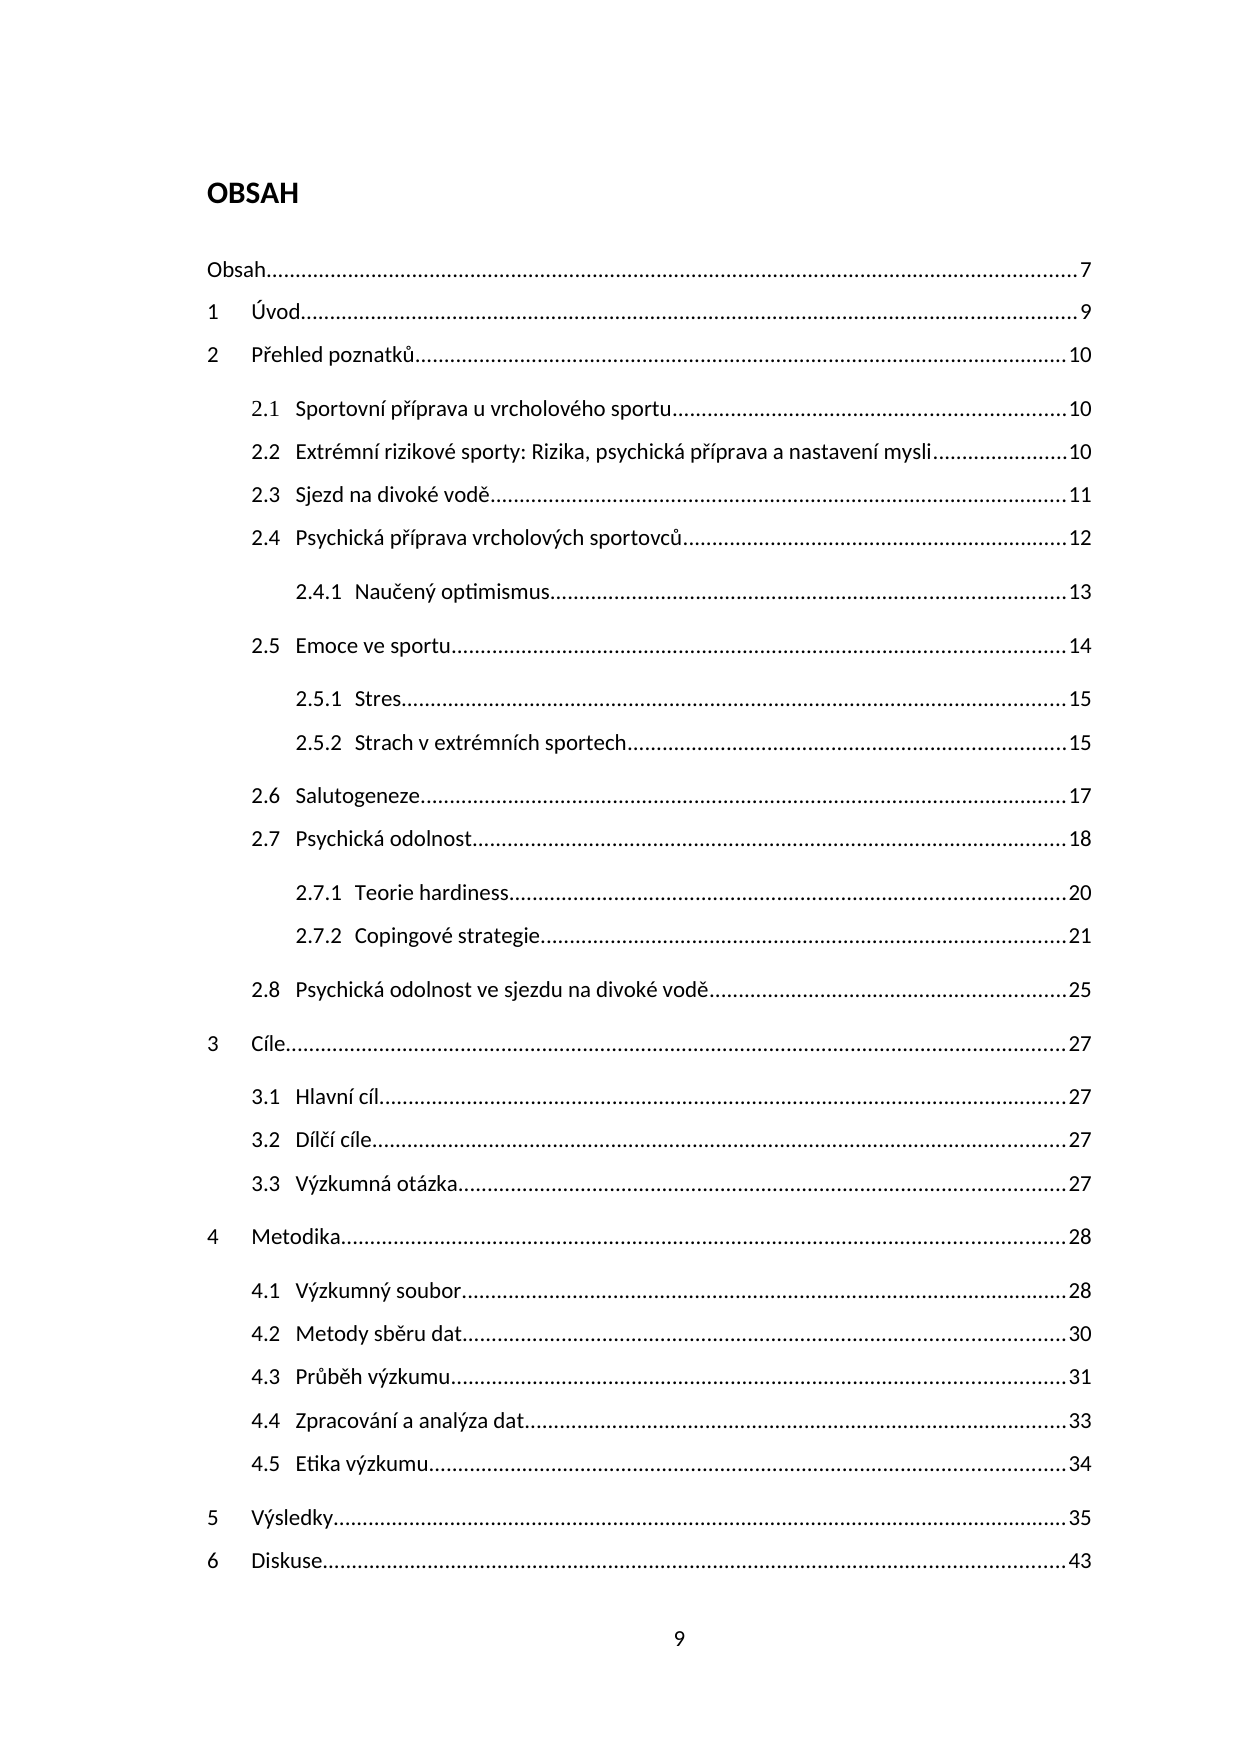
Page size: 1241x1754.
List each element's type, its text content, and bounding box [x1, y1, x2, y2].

text 2 Přehled poznatků 10 [207, 340, 1092, 368]
text 2.7.1 Teorie hardiness 20 [295, 878, 1092, 906]
text 2.5.2 Strach v extrémních sportech 15 [295, 728, 1092, 756]
text 2.2 Extrémní rizikové sporty: Rizika, psychická příprava a nastavení mysli 10 [251, 437, 1092, 465]
text 3.1 Hlavní cíl 27 [251, 1082, 1092, 1110]
text 4.3 Průběh výzkumu 31 [251, 1362, 1092, 1391]
text 4.5 Etika výzkumu 34 [251, 1449, 1092, 1477]
subtitle Obsah [207, 173, 1092, 211]
text 2.5.1 Stres 15 [295, 684, 1092, 712]
text 2.3 Sjezd na divoké vodě 11 [251, 480, 1092, 508]
text 5 Výsledky 35 [207, 1503, 1092, 1531]
text 6 Diskuse 43 [207, 1546, 1092, 1574]
text 2.4 Psychická příprava vrcholových sportovců 12 [251, 523, 1092, 551]
text 2.5 Emoce ve sportu 14 [251, 631, 1092, 659]
text Obsah 7 [207, 255, 1092, 283]
text 3.3 Výzkumná otázka 27 [251, 1169, 1092, 1197]
text 2.1 Sportovní příprava u vrcholového sportu 10 [251, 394, 1092, 422]
text 2.4.1 Naučený optimismus 13 [295, 577, 1092, 605]
text 2.7.2 Copingové strategie 21 [295, 921, 1092, 949]
text 3.2 Dílčí cíle 27 [251, 1126, 1092, 1153]
text 4.2 Metody sběru dat 30 [251, 1319, 1092, 1347]
text 2.7 Psychická odolnost 18 [251, 824, 1092, 852]
text 4 Metodika 28 [207, 1222, 1092, 1250]
text 2.8 Psychická odolnost ve sjezdu na divoké vodě 25 [251, 975, 1092, 1003]
text 4.1 Výzkumný soubor 28 [251, 1276, 1092, 1304]
text 3 Cíle 27 [207, 1029, 1092, 1057]
text 4.4 Zpracování a analýza dat 33 [251, 1406, 1092, 1434]
text 1 Úvod 9 [207, 297, 1092, 325]
text 2.6 Salutogeneze 17 [251, 781, 1092, 809]
